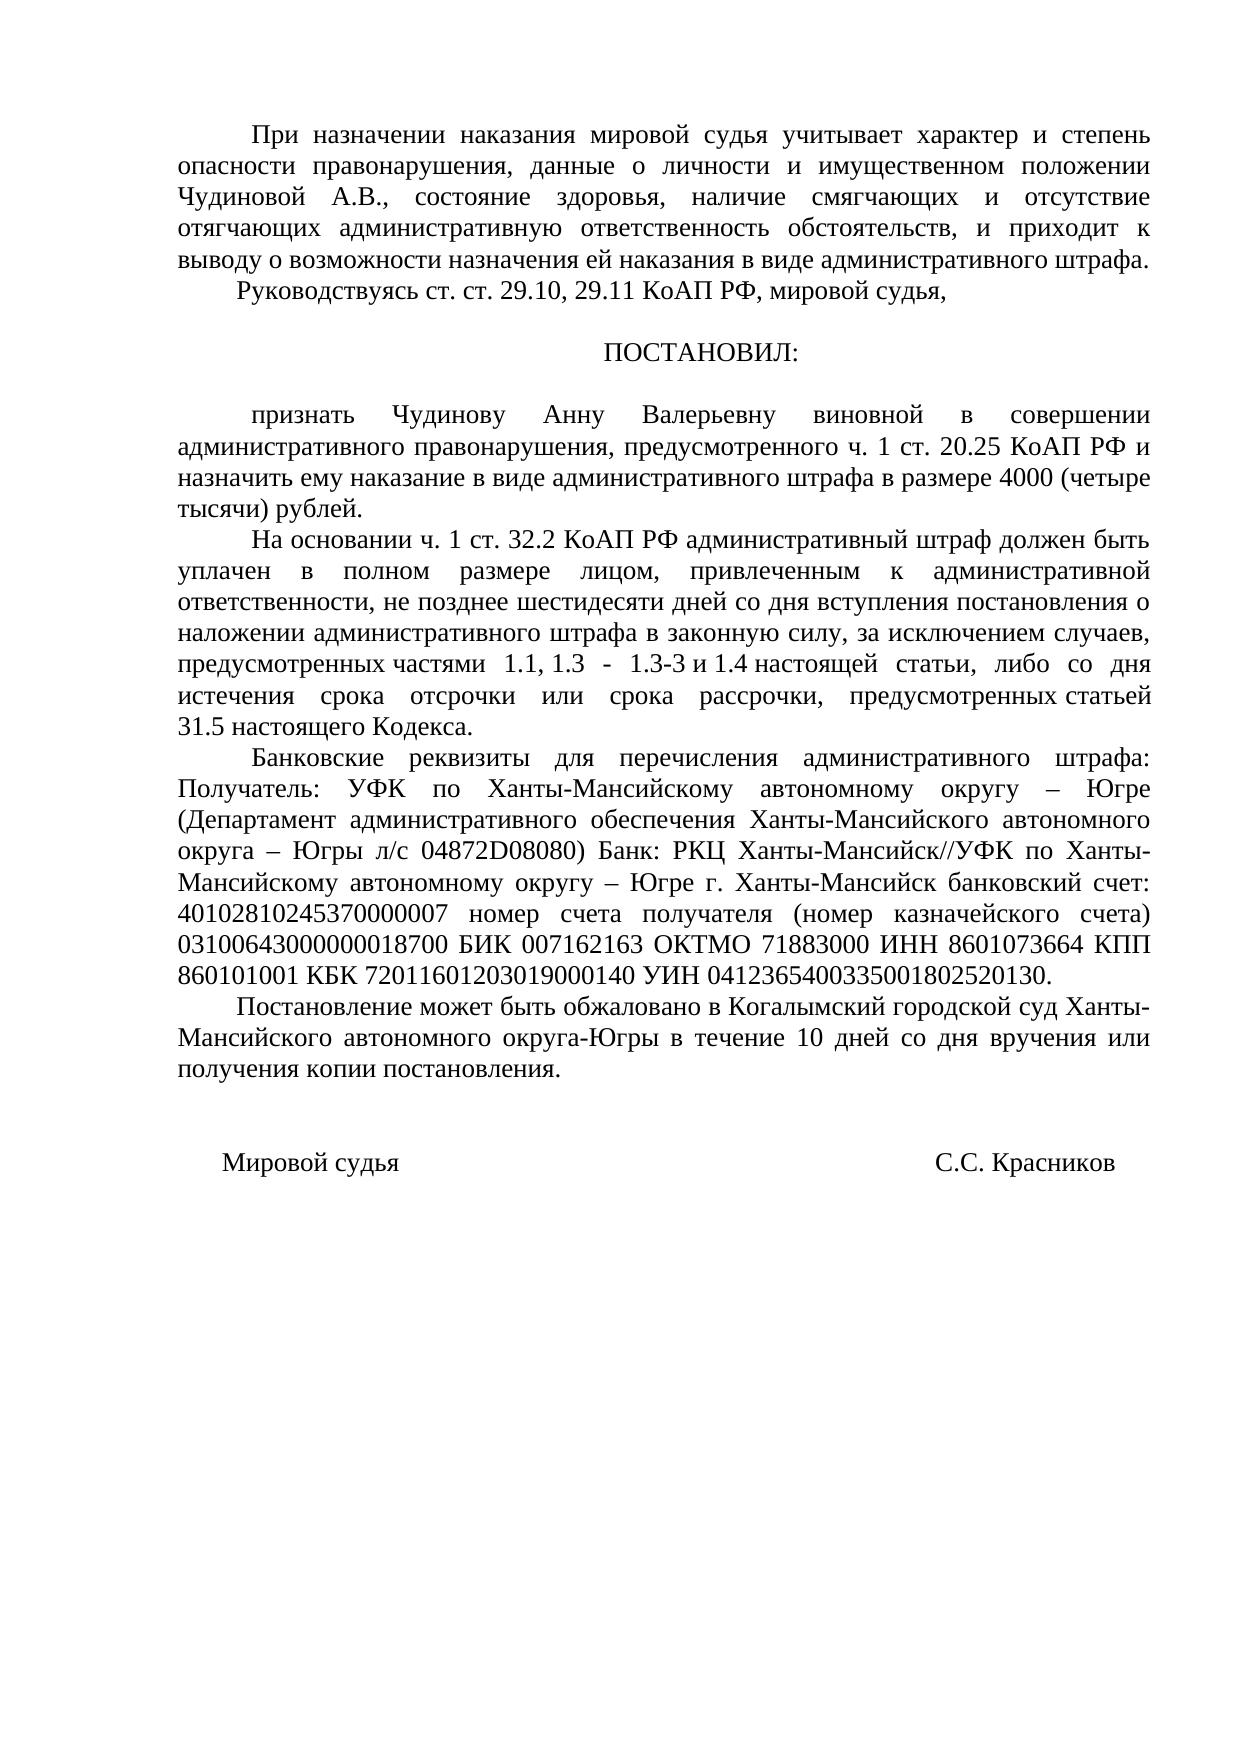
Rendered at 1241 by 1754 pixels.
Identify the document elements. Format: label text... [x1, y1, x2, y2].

text Руководствуясь ст. ст. 29.10, 29.11 КоАП РФ, мировой судья, [177, 274, 1152, 305]
text признать Чудинову Анну Валерьевну виновной в совершении административного правонарушения, предусмотренного ч. 1 ст. 20.25 КоАП РФ и назначить ему наказание в виде административного штрафа в размере 4000 (четыре тысячи) рублей. [177, 398, 1152, 523]
text На основании ч. 1 ст. 32.2 КоАП РФ административный штраф должен быть уплачен в полном размере лицом, привлеченным к административной ответственности, не позднее шестидесяти дней со дня вступления постановления о наложении административного штрафа в законную силу, за исключением случаев, предусмотренных частями 1.1, 1.3 - 1.3-3 и 1.4 настоящей статьи, либо со дня истечения срока отсрочки или срока рассрочки, предусмотренных статьей 31.5 настоящего Кодекса. [177, 523, 1152, 741]
text При назначении наказания мировой судья учитывает характер и степень опасности правонарушения, данные о личности и имущественном положении Чудиновой А.В., состояние здоровья, наличие смягчающих и отсутствие отягчающих административную ответственность обстоятельств, и приходит к выводу о возможности назначения ей наказания в виде административного штрафа. [177, 118, 1152, 274]
text Банковские реквизиты для перечисления административного штрафа: Получатель: УФК по Ханты-Мансийскому автономному округу – Югре (Департамент административного обеспечения Ханты-Мансийского автономного округа – Югры л/с 04872D08080) Банк: РКЦ Ханты-Мансийск//УФК по Ханты-Мансийскому автономному округу – Югре г. Ханты-Мансийск банковский счет: 40102810245370000007 номер счета получателя (номер казначейского счета) 03100643000000018700 БИК 007162163 ОКТМО 71883000 ИНН 8601073664 КПП 860101001 КБК 72011601203019000140 УИН 0412365400335001802520130. [177, 741, 1152, 990]
text Мировой судья С.С. Красников [177, 1146, 1152, 1177]
text Постановление может быть обжаловано в Когалымский городской суд Ханты-Мансийского автономного округа-Югры в течение 10 дней со дня вручения или получения копии постановления. [177, 990, 1152, 1084]
text ПОСТАНОВИЛ: [177, 336, 1152, 367]
